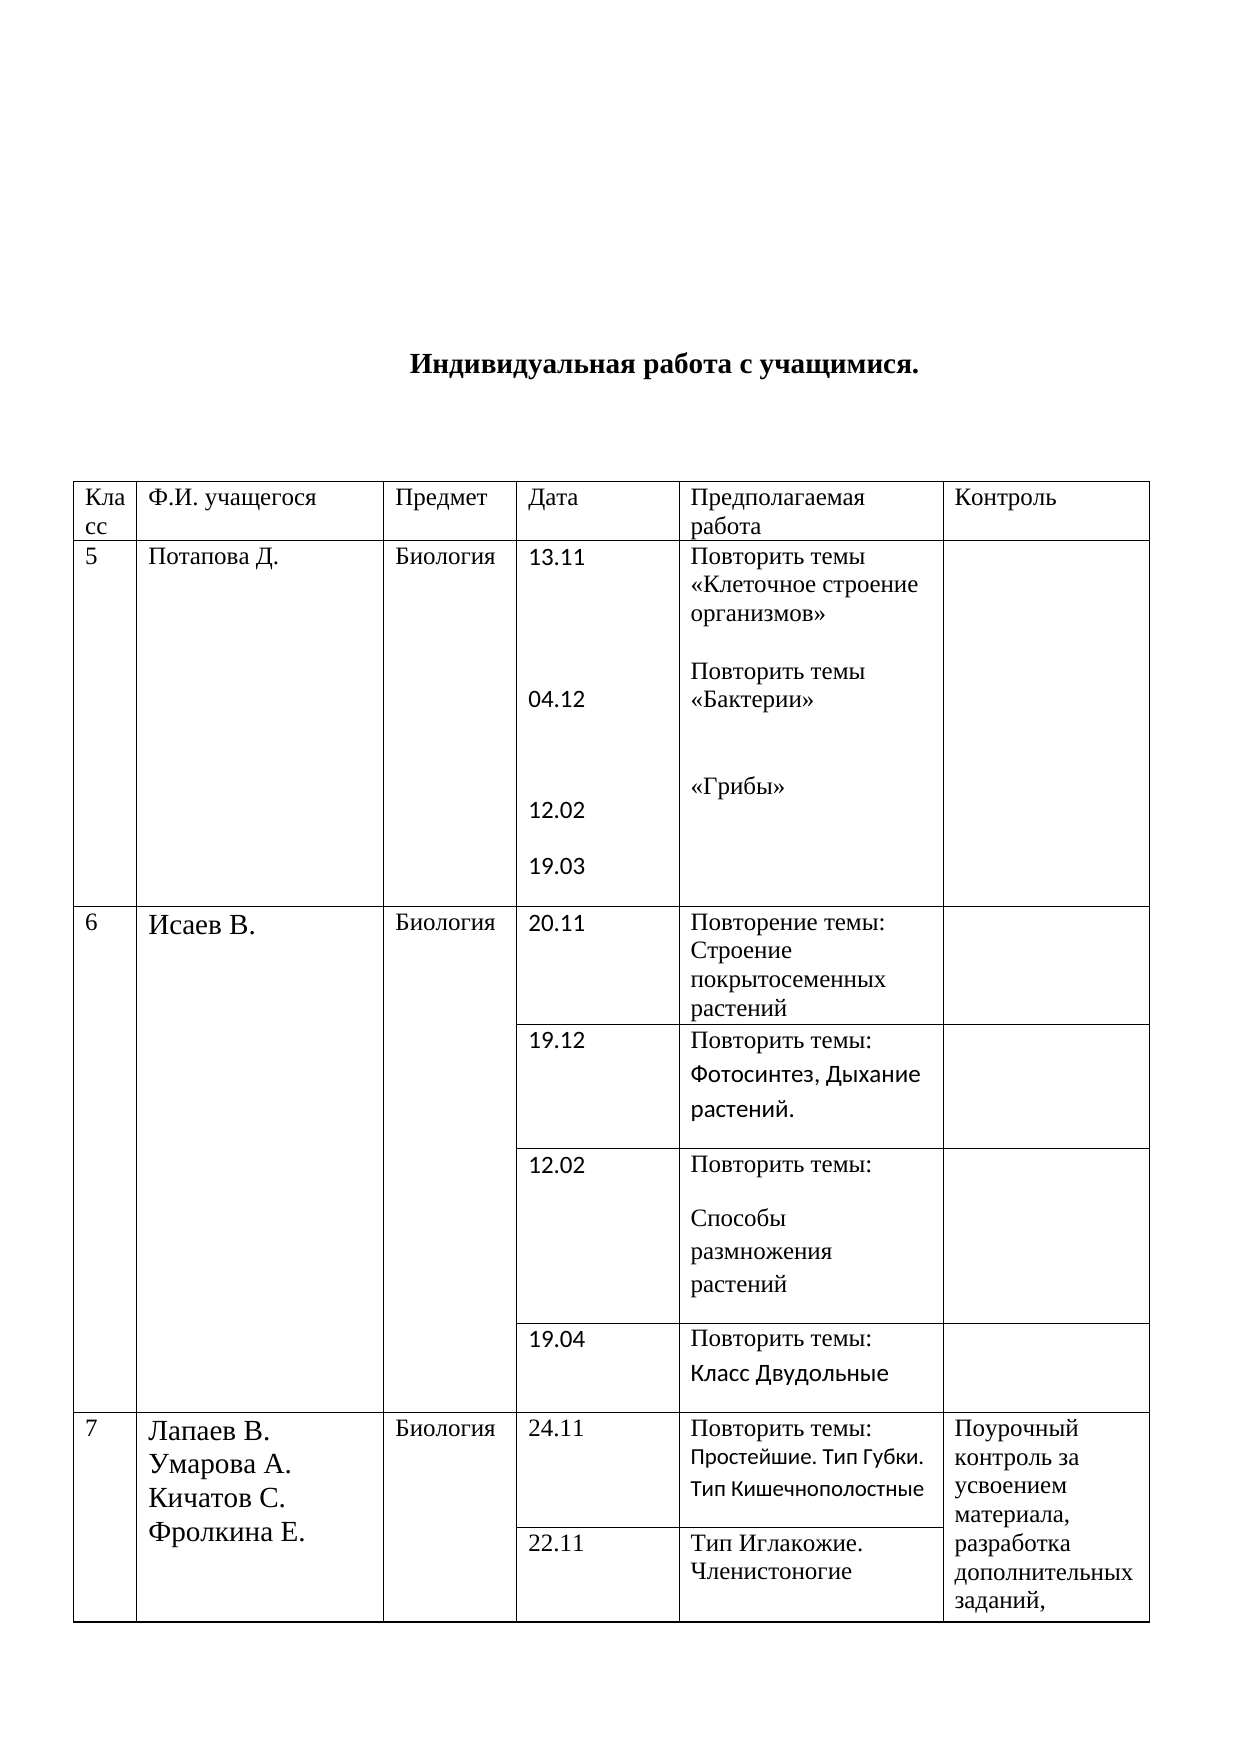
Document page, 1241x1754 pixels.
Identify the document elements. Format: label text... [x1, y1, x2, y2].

table_cell [944, 541, 1149, 906]
table_cell [944, 907, 1149, 1024]
table_cell [944, 1025, 1149, 1148]
table_cell Повторение темы: Строение покрытосеменных растений [680, 907, 943, 1024]
table_cell Лапаев В. Умарова А. Кичатов С. Фролкина Е. [137, 1413, 383, 1621]
table_cell Повторить темы: Простейшие. Тип Губки. Тип Кишечнополостные [680, 1413, 943, 1527]
table_cell [944, 1149, 1149, 1322]
table_cell Биология [384, 1413, 516, 1621]
table_cell 20.11 [517, 907, 679, 1024]
table_cell Повторить темы: Класс Двудольные [680, 1324, 943, 1412]
table_cell 12.02 [517, 1149, 679, 1322]
table_cell Повторить темы «Клеточное строение организмов» Повторить темы «Бактерии» «Грибы» [680, 541, 943, 906]
table_header Предмет [384, 482, 516, 540]
table_header Контроль [944, 482, 1149, 540]
table_cell 19.12 [517, 1025, 679, 1148]
table_cell Биология [384, 541, 516, 906]
text Индивидуальная работа с учащимися. [177, 346, 1152, 379]
table_cell 5 [74, 541, 136, 906]
table_cell 6 [74, 907, 136, 1412]
table_cell Повторить темы: Способы размножения растений [680, 1149, 943, 1322]
table_cell 22.11 [517, 1528, 679, 1621]
table_cell Повторить темы: Фотосинтез, Дыхание растений. [680, 1025, 943, 1148]
table_cell 13.11 04.12 12.02 19.03 [517, 541, 679, 906]
table_cell Тип Иглакожие. Членистоногие [680, 1528, 943, 1621]
table_cell 7 [74, 1413, 136, 1621]
table_cell Исаев В. [137, 907, 383, 1412]
table_header Дата [517, 482, 679, 540]
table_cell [944, 1413, 1149, 1621]
table_cell Биология [384, 907, 516, 1412]
table_header Ф.И. учащегося [137, 482, 383, 540]
table_header Класс [74, 482, 136, 540]
table_cell 19.04 [517, 1324, 679, 1412]
table_cell [944, 1324, 1149, 1412]
table_header Предполагаемая работа [680, 482, 943, 540]
table_cell Потапова Д. [137, 541, 383, 906]
table_cell 24.11 [517, 1413, 679, 1527]
